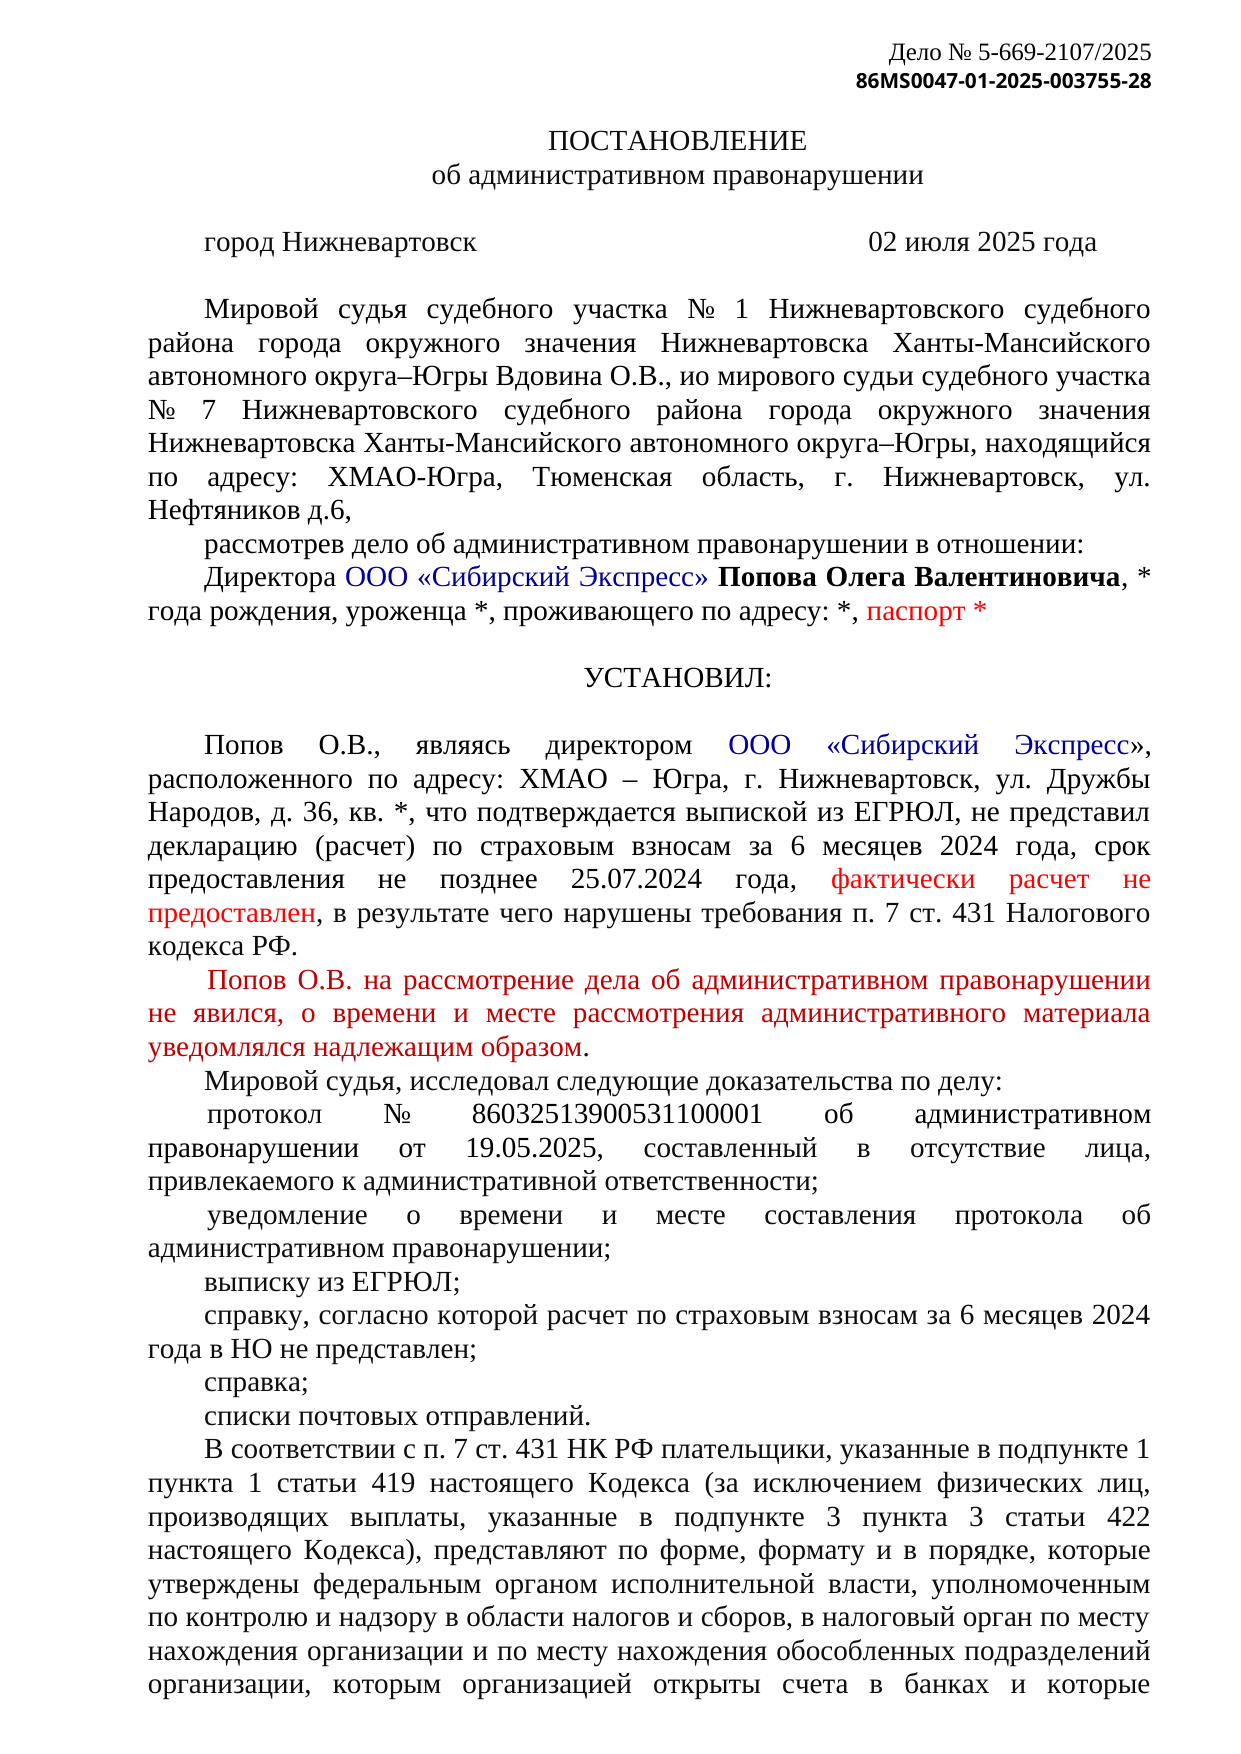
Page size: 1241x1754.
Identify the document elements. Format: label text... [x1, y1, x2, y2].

text Попов О.В. на рассмотрение дела об административном правонарушении не явился, о времени и месте рассмотрения административного материала уведомлялся надлежащим образом. [148, 962, 1152, 1063]
text рассмотрев дело об административном правонарушении в отношении: [148, 526, 1152, 559]
text справку, согласно которой расчет по страховым взносам за 6 месяцев 2024 года в НО не представлен; [148, 1297, 1152, 1364]
text 86MS0047-01-2025-003755-28 [148, 66, 1152, 95]
text Директора ООО «Сибирский Экспресс» Попова Олега Валентиновича, * года рождения, уроженца *, проживающего по адресу: *, паспорт * [148, 559, 1152, 627]
text выписку из ЕГРЮЛ; [148, 1264, 1152, 1297]
text Дело № 5-669-2107/2025 [148, 37, 1152, 66]
text Мировой судья судебного участка № 1 Нижневартовского судебного района города окружного значения Нижневартовска Ханты-Мансийского автономного округа–Югры Вдовина О.В., ио мирового судьи судебного участка № 7 Нижневартовского судебного района города окружного значения Нижневартовска Ханты-Мансийского автономного округа–Югры, находящийся по адресу: ХМАО-Югра, Тюменская область, г. Нижневартовск, ул. Нефтяников д.6, [148, 291, 1152, 526]
text Мировой судья, исследовал следующие доказательства по делу: [148, 1063, 1152, 1096]
text справка; [148, 1364, 1152, 1398]
text Попов О.В., являясь директором ООО «Сибирский Экспресс», расположенного по адресу: ХМАО – Югра, г. Нижневартовск, ул. Дружбы Народов, д. 36, кв. *, что подтверждается выпиской из ЕГРЮЛ, не представил декларацию (расчет) по страховым взносам за 6 месяцев 2024 года, срок предоставления не позднее 25.07.2024 года, фактически расчет не предоставлен, в результате чего нарушены требования п. 7 ст. 431 Налогового кодекса РФ. [148, 727, 1152, 962]
text город Нижневартовск 02 июля 2025 года [148, 224, 1152, 258]
text УСТАНОВИЛ: [148, 660, 1152, 694]
text об административном правонарушении [148, 157, 1152, 191]
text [148, 1432, 1152, 1700]
text ПОСТАНОВЛЕНИЕ [148, 123, 1152, 157]
text уведомление о времени и месте составления протокола об административном правонарушении; [148, 1197, 1152, 1264]
text списки почтовых отправлений. [148, 1398, 1152, 1432]
text протокол № 86032513900531100001 об административном правонарушении от 19.05.2025, составленный в отсутствие лица, привлекаемого к административной ответственности; [148, 1096, 1152, 1197]
